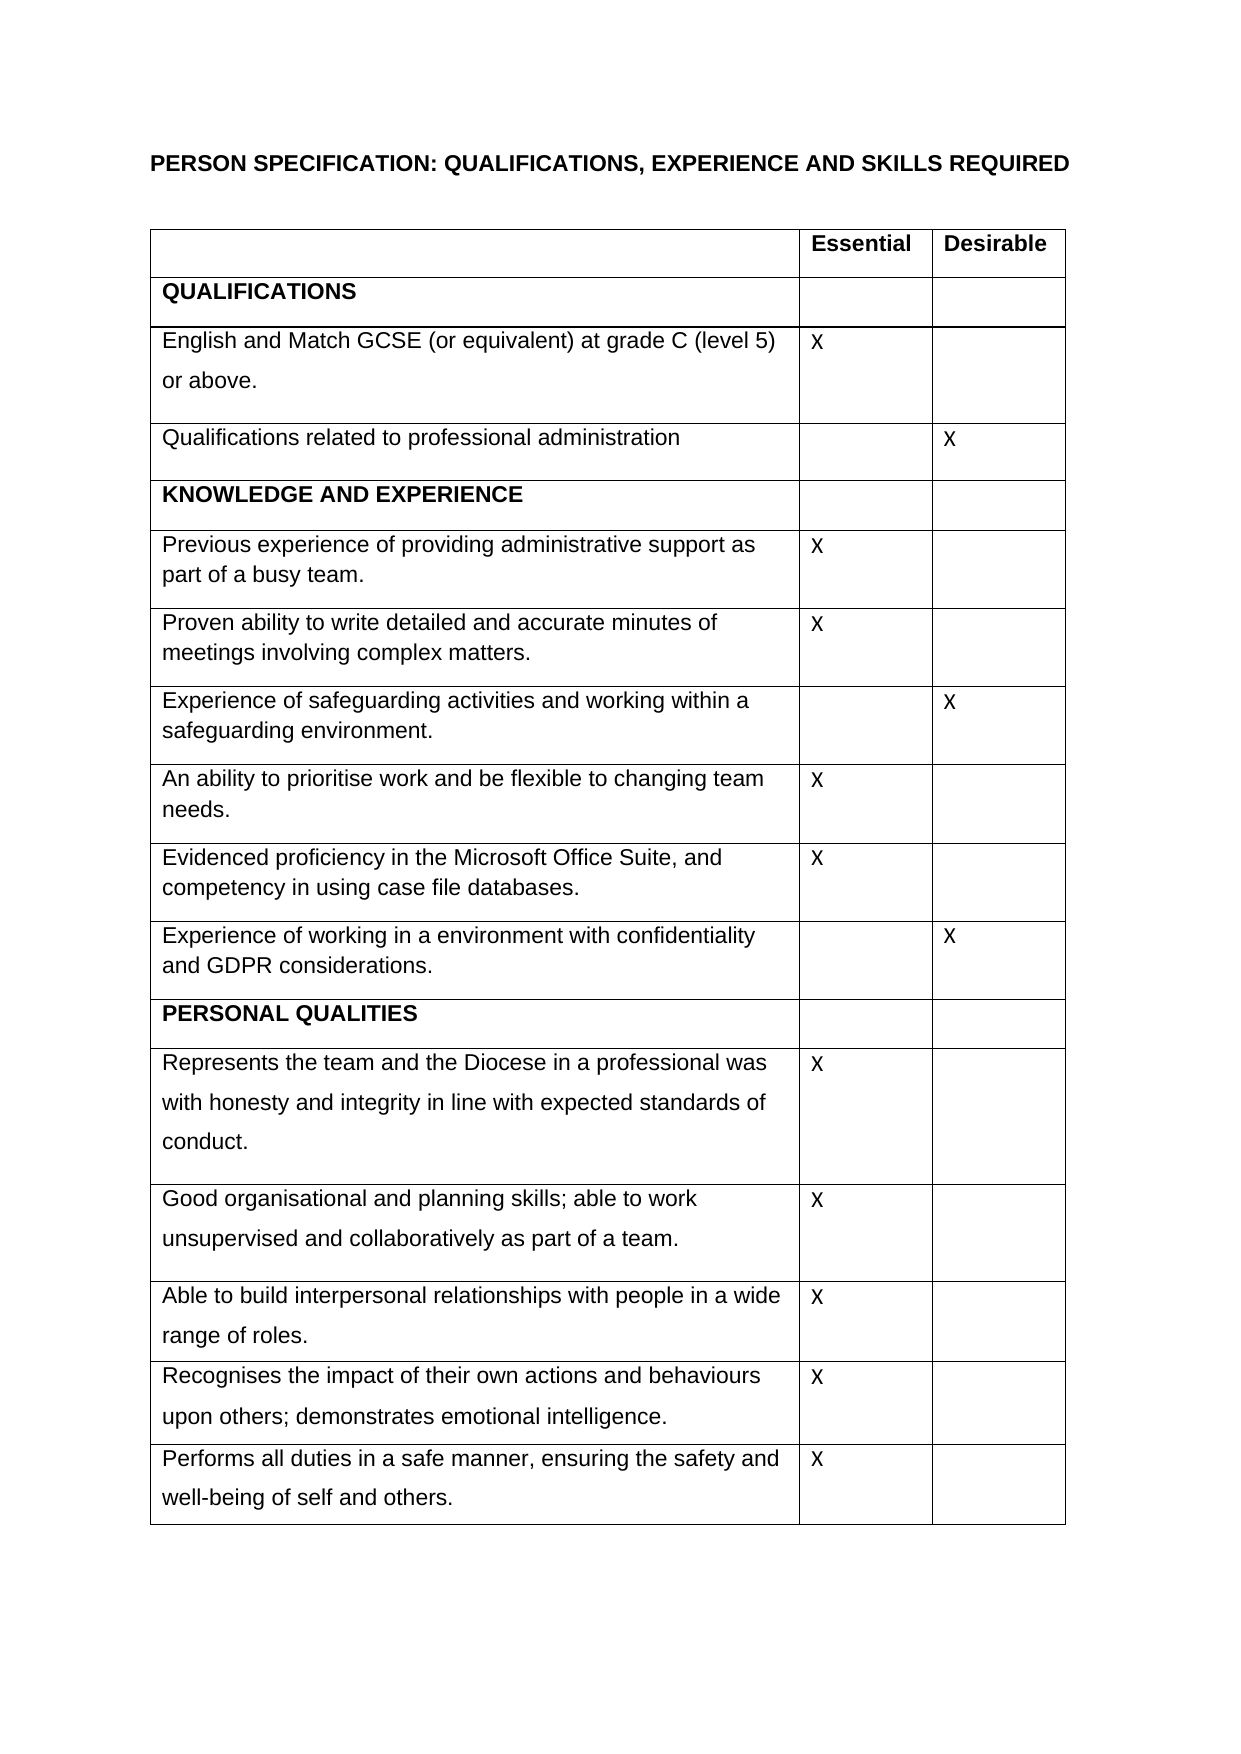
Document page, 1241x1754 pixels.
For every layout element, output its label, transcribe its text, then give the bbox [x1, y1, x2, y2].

table_cell [933, 765, 1065, 842]
table_cell PERSONAL QUALITIES [151, 1000, 799, 1048]
table_cell [933, 1282, 1065, 1361]
table_cell X [800, 1282, 932, 1361]
table_cell English and Match GCSE (or equivalent) at grade C (level 5) or above. [151, 328, 799, 423]
table_header Essential [800, 230, 932, 277]
table_cell X [933, 687, 1065, 764]
table_cell [800, 1000, 932, 1048]
table_cell [933, 278, 1065, 326]
table_cell X [800, 844, 932, 921]
table_cell X [800, 1185, 932, 1281]
table_cell Experience of working in a environment with confidentiality and GDPR considerations. [151, 922, 799, 999]
table_cell [933, 531, 1065, 608]
table_cell An ability to prioritise work and be flexible to changing team needs. [151, 765, 799, 842]
table_cell [933, 1445, 1065, 1523]
table_header Desirable [933, 230, 1065, 277]
table_cell [933, 844, 1065, 921]
table_cell [800, 481, 932, 530]
table_cell X [800, 765, 932, 842]
table_cell Previous experience of providing administrative support as part of a busy team. [151, 531, 799, 608]
table_header [151, 230, 799, 277]
table_cell Good organisational and planning skills; able to work unsupervised and collaboratively as part of a team. [151, 1185, 799, 1281]
table_cell [800, 922, 932, 999]
table_cell Able to build interpersonal relationships with people in a wide range of roles. [151, 1282, 799, 1361]
table_cell QUALIFICATIONS [151, 278, 799, 326]
table_cell [933, 1049, 1065, 1184]
table_cell [933, 1000, 1065, 1048]
table_cell Qualifications related to professional administration [151, 424, 799, 480]
table_cell [933, 609, 1065, 686]
table_cell [800, 687, 932, 764]
table_cell X [800, 328, 932, 423]
table_cell X [933, 922, 1065, 999]
table_cell Evidenced proficiency in the Microsoft Office Suite, and competency in using case file databases. [151, 844, 799, 921]
table_cell Experience of safeguarding activities and working within a safeguarding environment. [151, 687, 799, 764]
table_cell X [933, 424, 1065, 480]
table_cell Recognises the impact of their own actions and behaviours upon others; demonstrates emotional intelligence. [151, 1362, 799, 1443]
table_cell [933, 481, 1065, 530]
table_cell Proven ability to write detailed and accurate minutes of meetings involving complex matters. [151, 609, 799, 686]
table_cell Represents the team and the Diocese in a professional was with honesty and integrity in line with expected standards of conduct. [151, 1049, 799, 1184]
table_cell [933, 1185, 1065, 1281]
table_cell [800, 278, 932, 326]
text PERSON SPECIFICATION: QUALIFICATIONS, EXPERIENCE AND SKILLS REQUIRED [150, 150, 1090, 176]
table_cell X [800, 1049, 932, 1184]
table_cell X [800, 1445, 932, 1523]
table_cell X [800, 531, 932, 608]
table_cell Performs all duties in a safe manner, ensuring the safety and well-being of self and others. [151, 1445, 799, 1523]
table_cell [933, 328, 1065, 423]
table_cell [800, 424, 932, 480]
table_cell X [800, 609, 932, 686]
table_cell KNOWLEDGE AND EXPERIENCE [151, 481, 799, 530]
table_cell [933, 1362, 1065, 1443]
table_cell X [800, 1362, 932, 1443]
